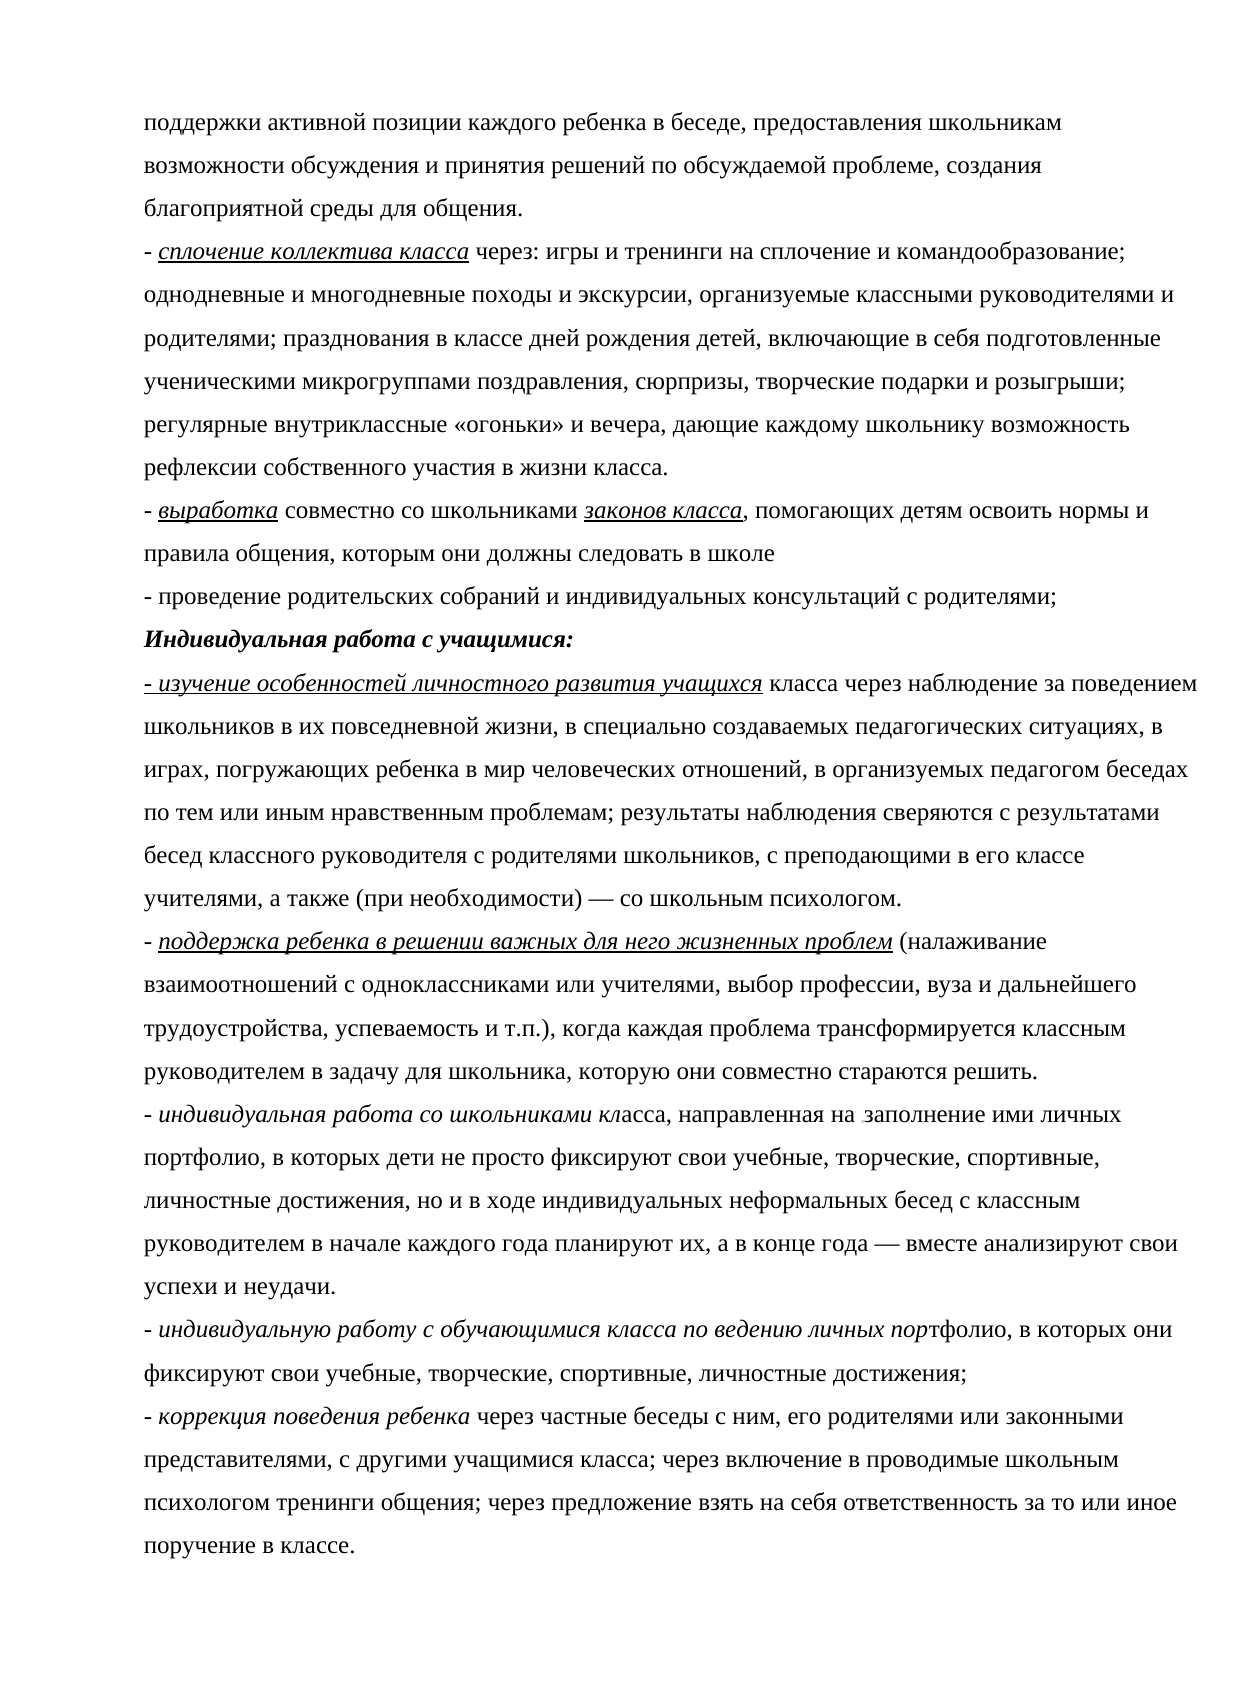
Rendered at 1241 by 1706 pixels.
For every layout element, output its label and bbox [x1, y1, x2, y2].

text [143, 107, 1203, 1559]
